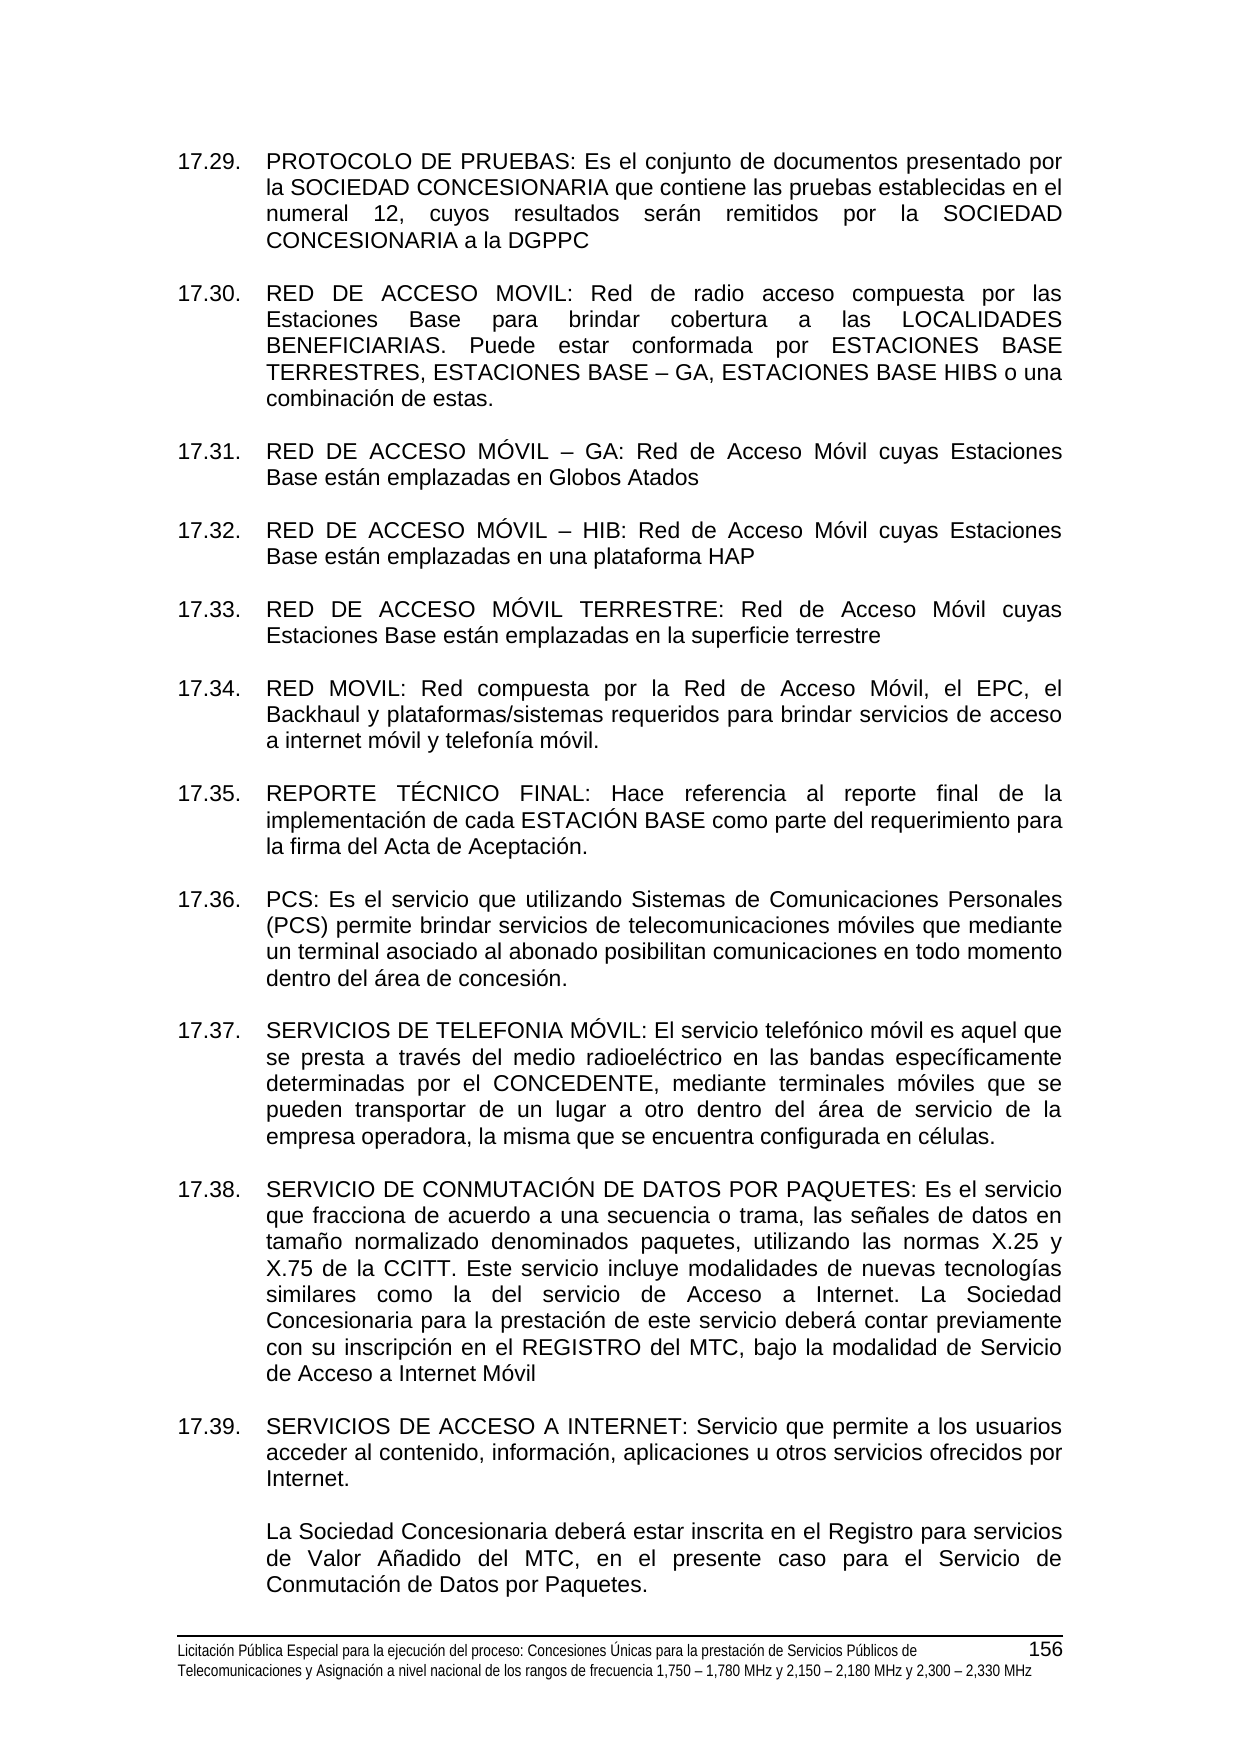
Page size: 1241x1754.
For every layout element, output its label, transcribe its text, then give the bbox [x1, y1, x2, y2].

text 17.35. REPORTE TÉCNICO FINAL: Hace referencia al reporte final de la implementación de cada ESTACIÓN BASE como parte del requerimiento para la firma del Acta de Aceptación. [177, 780, 1063, 859]
text 17.31. RED DE ACCESO MÓVIL – GA: Red de Acceso Móvil cuyas Estaciones Base están emplazadas en Globos Atados [177, 438, 1063, 490]
text La Sociedad Concesionaria deberá estar inscrita en el Registro para servicios de Valor Añadido del MTC, en el presente caso para el Servicio de Conmutación de Datos por Paquetes. [266, 1518, 1063, 1597]
text 17.34. RED MOVIL: Red compuesta por la Red de Acceso Móvil, el EPC, el Backhaul y plataformas/sistemas requeridos para brindar servicios de acceso a internet móvil y telefonía móvil. [177, 675, 1063, 754]
text 17.29. PROTOCOLO DE PRUEBAS: Es el conjunto de documentos presentado por la SOCIEDAD CONCESIONARIA que contiene las pruebas establecidas en el numeral 12, cuyos resultados serán remitidos por la SOCIEDAD CONCESIONARIA a la DGPPC [177, 148, 1063, 253]
text 17.30. RED DE ACCESO MOVIL: Red de radio acceso compuesta por las Estaciones Base para brindar cobertura a las LOCALIDADES BENEFICIARIAS. Puede estar conformada por ESTACIONES BASE TERRESTRES, ESTACIONES BASE – GA, ESTACIONES BASE HIBS o una combinación de estas. [177, 279, 1063, 411]
text 17.38. SERVICIO DE CONMUTACIÓN DE DATOS POR PAQUETES: Es el servicio que fracciona de acuerdo a una secuencia o trama, las señales de datos en tamaño normalizado denominados paquetes, utilizando las normas X.25 y X.75 de la CCITT. Este servicio incluye modalidades de nuevas tecnologías similares como la del servicio de Acceso a Internet. La Sociedad Concesionaria para la prestación de este servicio deberá contar previamente con su inscripción en el REGISTRO del MTC, bajo la modalidad de Servicio de Acceso a Internet Móvil [177, 1176, 1063, 1386]
text 17.36. PCS: Es el servicio que utilizando Sistemas de Comunicaciones Personales (PCS) permite brindar servicios de telecomunicaciones móviles que mediante un terminal asociado al abonado posibilitan comunicaciones en todo momento dentro del área de concesión. [177, 886, 1063, 991]
text 17.33. RED DE ACCESO MÓVIL TERRESTRE: Red de Acceso Móvil cuyas Estaciones Base están emplazadas en la superficie terrestre [177, 596, 1063, 648]
text 17.32. RED DE ACCESO MÓVIL – HIB: Red de Acceso Móvil cuyas Estaciones Base están emplazadas en una plataforma HAP [177, 517, 1063, 569]
text 17.39. SERVICIOS DE ACCESO A INTERNET: Servicio que permite a los usuarios acceder al contenido, información, aplicaciones u otros servicios ofrecidos por Internet. [177, 1413, 1063, 1492]
text 17.37. SERVICIOS DE TELEFONIA MÓVIL: El servicio telefónico móvil es aquel que se presta a través del medio radioeléctrico en las bandas específicamente determinadas por el CONCEDENTE, mediante terminales móviles que se pueden transportar de un lugar a otro dentro del área de servicio de la empresa operadora, la misma que se encuentra configurada en células. [177, 1017, 1063, 1149]
